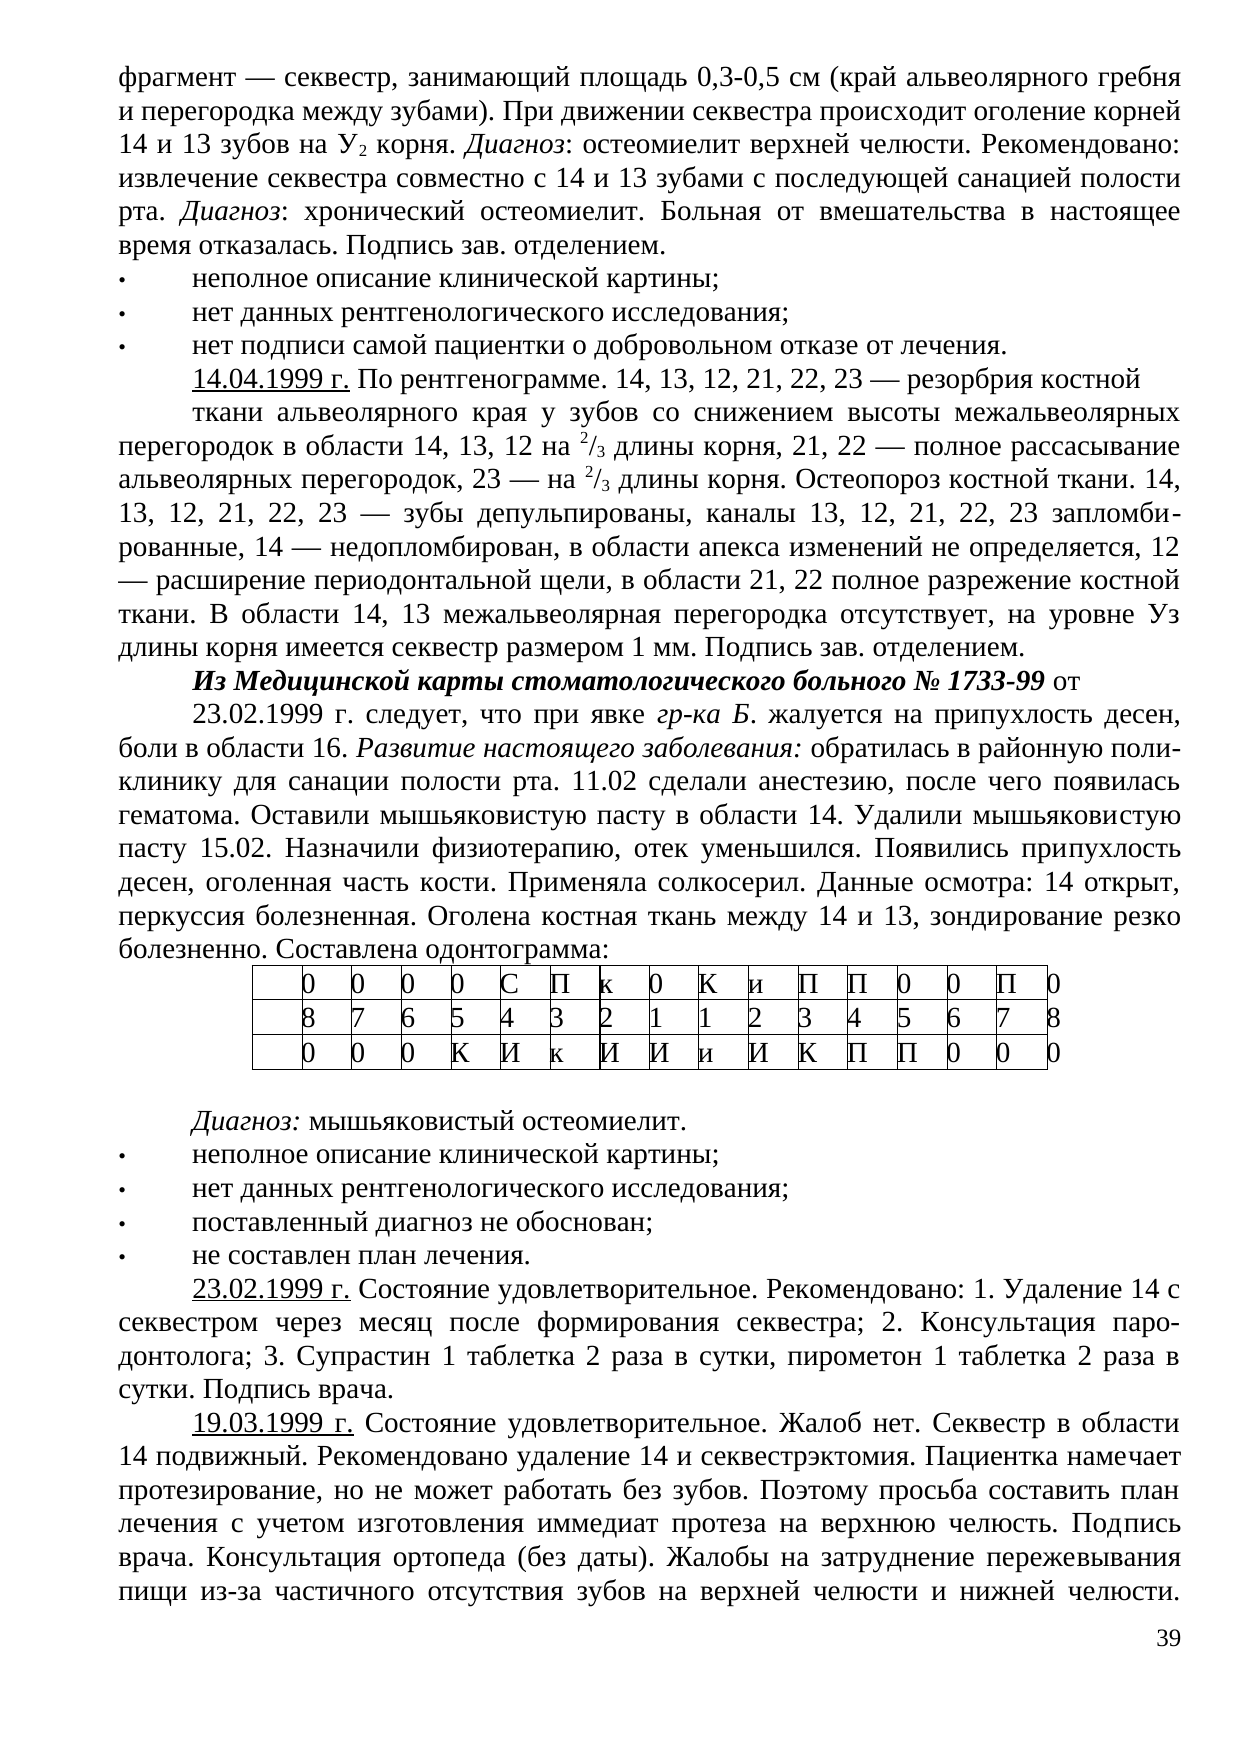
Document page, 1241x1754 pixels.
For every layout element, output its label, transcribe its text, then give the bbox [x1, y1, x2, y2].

table_cell 4 [452, 1000, 500, 1034]
table_header 0 [303, 966, 351, 999]
table_cell 6 [352, 1000, 401, 1034]
table_cell 0 [303, 1035, 351, 1068]
table_cell 7 [948, 1000, 996, 1034]
list поставленный диагноз не обоснован; [118, 1204, 1181, 1237]
table_header П [749, 966, 798, 999]
list неполное описание клинической картины; [118, 1137, 1181, 1170]
table_header 0 [352, 966, 401, 999]
text 14.04.1999 г. По рентгенограмме. 14, 13, 12, 21, 22, 23 — резорбрия костной [118, 361, 1181, 394]
table_cell и [650, 1035, 698, 1068]
table_cell И [601, 1035, 649, 1068]
table_cell 3 [749, 1000, 798, 1034]
table_cell 4 [799, 1000, 847, 1034]
text 23.02.1999 г. следует, что при явке гр-ка Б. жалуется на припухлость десен, боли в области 16. Развитие настоящего заболевания: обратилась в районную поликлинику для санации полости рта. 11.02 сделали анестезию, после чего появилась гематома. Оставили мышьяковистую пасту в области 14. Удалили мышьяковистую пасту 15.02. Назначили физиотерапию, отек уменьшился. Появились припухлость десен, оголенная часть кости. Применяла солкосерил. Данные осмотра: 14 открыт, перкуссия болезненная. Оголена костная ткань между 14 и 13, зондирование резко болезненно. Составлена одонтограмма: [118, 696, 1181, 965]
table_cell П [848, 1035, 897, 1068]
text Из Медицинской карты стоматологического больного № 1733-99 от [118, 663, 1181, 696]
text ткани альвеолярного края у зубов со снижением высоты межальвеолярных перегородок в области 14, 13, 12 на 2/3 длины корня, 21, 22 — полное рассасывание альвеолярных перегородок, 23 — на 2/3 длины корня. Остеопороз костной ткани. 14, 13, 12, 21, 22, 23 — зубы депульпированы, каналы 13, 12, 21, 22, 23 запломбированные, 14 — недопломбирован, в области апекса изменений не определяется, 12 — расширение периодонтальной щели, в области 21, 22 полное разрежение костной ткани. В области 14, 13 межальвеолярная перегородка отсутствует, на уровне Уз длины корня имеется секвестр размером 1 мм. Подпись зав. отделением. [118, 394, 1181, 663]
table_cell 7 [303, 1000, 351, 1034]
table_cell 0 [253, 1035, 302, 1068]
list не составлен план лечения. [118, 1237, 1181, 1271]
table_header к [551, 966, 599, 999]
table_header 0 [601, 966, 649, 999]
table_cell 5 [848, 1000, 897, 1034]
table_header 0 [997, 966, 1047, 999]
table_cell 3 [501, 1000, 550, 1034]
table_cell 0 [948, 1035, 996, 1068]
list нет данных рентгенологического исследования; [118, 1170, 1181, 1204]
table_header К [650, 966, 698, 999]
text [118, 59, 1181, 260]
text 23.02.1999 г. Состояние удовлетворительное. Рекомендовано: 1. Удаление 14 с секвестром через месяц после формирования секвестра; 2. Консультация паро- донтолога; 3. Супрастин 1 таблетка 2 раза в сутки, пирометон 1 таблетка 2 раза в сутки. Подпись врача. [118, 1271, 1181, 1405]
table_cell П [799, 1035, 847, 1068]
table_cell 0 [997, 1035, 1047, 1068]
table_cell К [402, 1035, 451, 1068]
table_cell 6 [898, 1000, 947, 1034]
table_cell 2 [699, 1000, 748, 1034]
table_header и [699, 966, 748, 999]
table_cell К [749, 1035, 798, 1068]
list нет подписи самой пациентки о добровольном отказе от лечения. [118, 327, 1181, 361]
table_cell к [501, 1035, 550, 1068]
table_cell 0 [352, 1035, 401, 1068]
table_header С [452, 966, 500, 999]
table_header П [799, 966, 847, 999]
table_cell И [452, 1035, 500, 1068]
table_cell И [551, 1035, 599, 1068]
table_header 0 [402, 966, 451, 999]
table_cell 0 [898, 1035, 947, 1068]
text Диагноз: мышьяковистый остеомиелит. [118, 1103, 1181, 1137]
table_cell 2 [551, 1000, 599, 1034]
table_cell 5 [402, 1000, 451, 1034]
table_header П [501, 966, 550, 999]
table_header П [948, 966, 996, 999]
list неполное описание клинической картины; [118, 260, 1181, 294]
table_cell 1 [650, 1000, 698, 1034]
table_cell 8 [253, 1000, 302, 1034]
table_cell 8 [997, 1000, 1047, 1034]
table_header 0 [848, 966, 897, 999]
table_cell 1 [601, 1000, 649, 1034]
table_header 0 [898, 966, 947, 999]
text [118, 1405, 1181, 1606]
table_header 0 [253, 966, 302, 999]
list нет данных рентгенологического исследования; [118, 294, 1181, 327]
table_cell И [699, 1035, 748, 1068]
